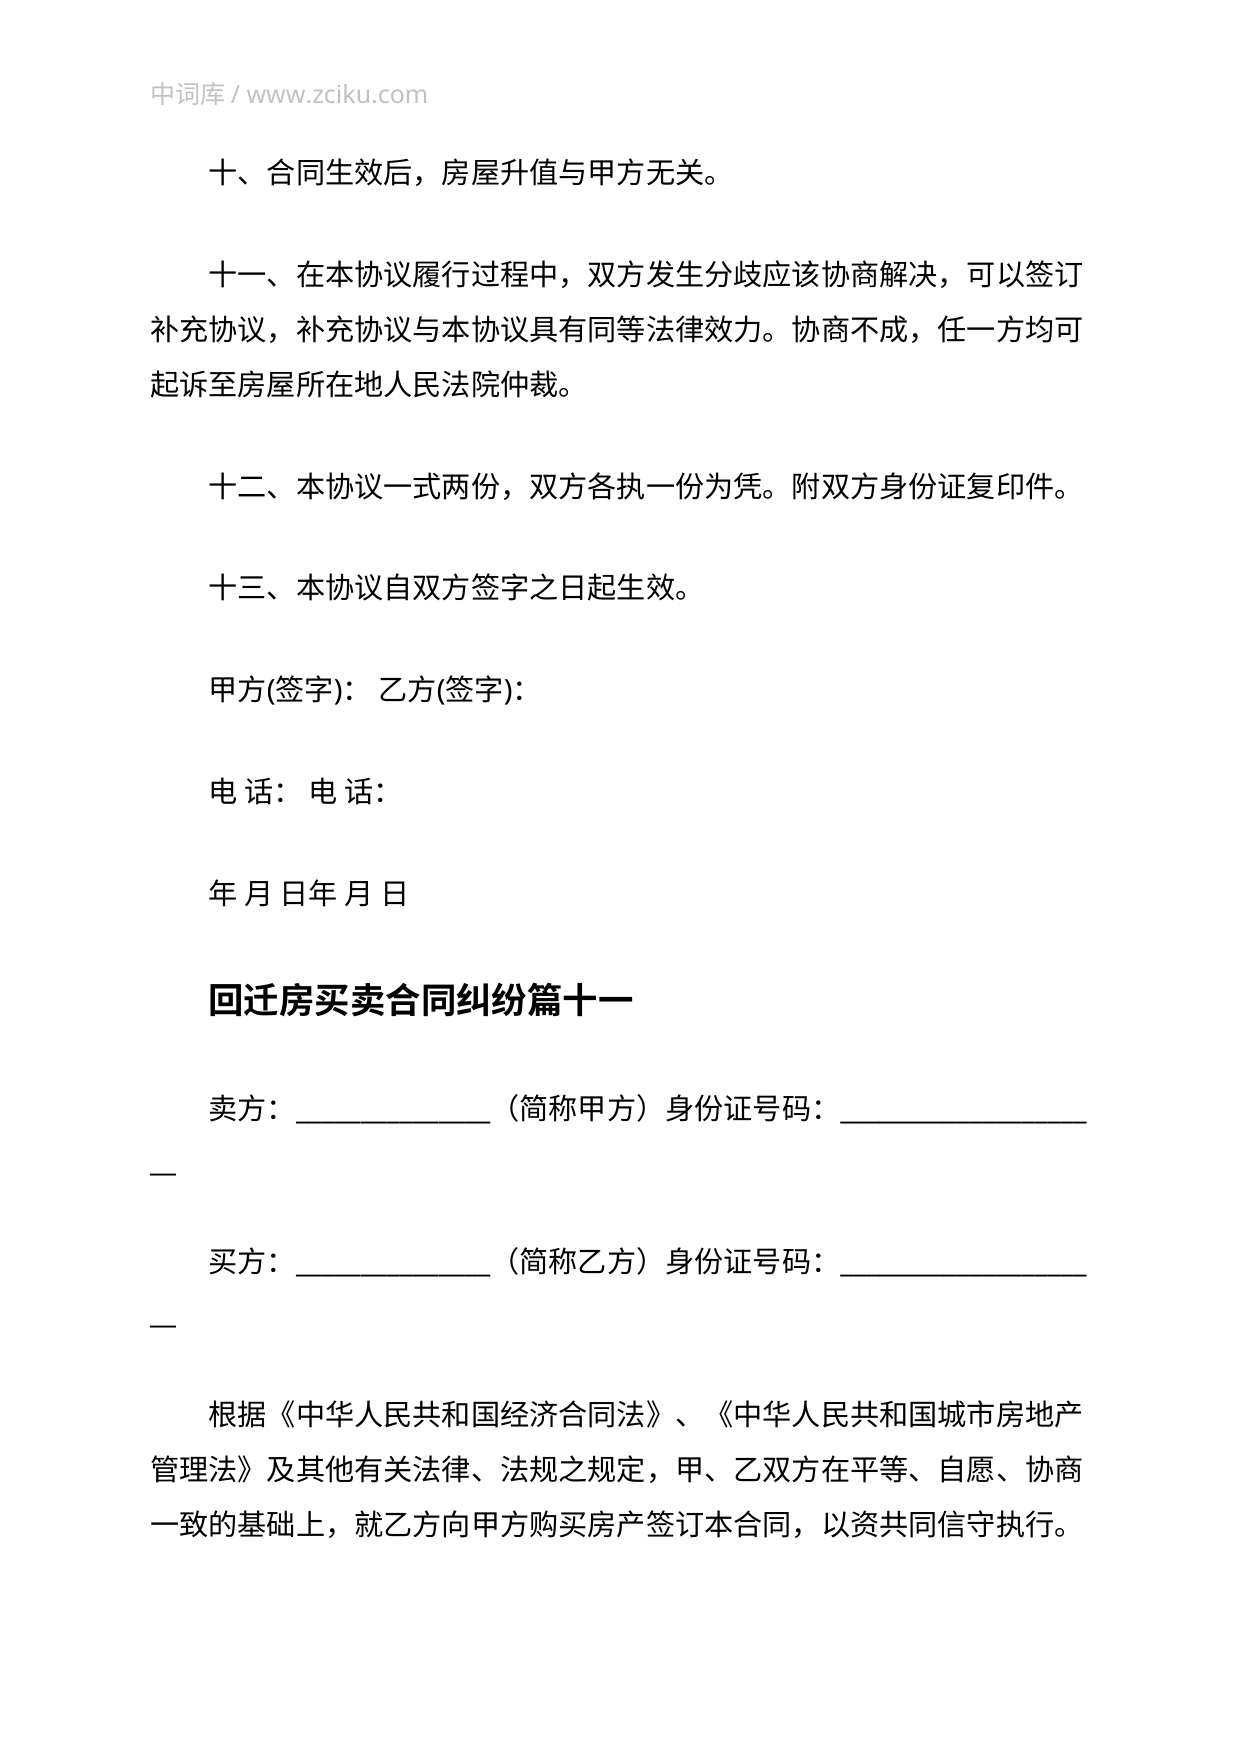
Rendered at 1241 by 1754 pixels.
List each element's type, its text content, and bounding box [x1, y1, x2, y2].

text 十、合同生效后，房屋升值与甲方无关。 [150, 150, 1090, 192]
text 卖方：_______________（简称甲方）身份证号码：_____________________ [150, 1086, 1090, 1180]
text 买方：_______________（简称乙方）身份证号码：_____________________ [150, 1238, 1090, 1332]
text 十二、本协议一式两份，双方各执一份为凭。附双方身份证复印件。 [150, 463, 1090, 506]
text 回迁房买卖合同纠纷篇十一 [150, 972, 1090, 1024]
text 十一、在本协议履行过程中，双方发生分歧应该协商解决，可以签订补充协议，补充协议与本协议具有同等法律效力。协商不成，任一方均可起诉至房屋所在地人民法院仲裁。 [150, 252, 1090, 404]
text 十三、本协议自双方签字之日起生效。 [150, 565, 1090, 607]
text 年 月 日年 月 日 [150, 871, 1090, 913]
text 甲方(签字)： 乙方(签字)： [150, 667, 1090, 709]
text 根据《中华人民共和国经济合同法》、《中华人民共和国城市房地产管理法》及其他有关法律、法规之规定，甲、乙双方在平等、自愿、协商一致的基础上，就乙方向甲方购买房产签订本合同，以资共同信守执行。 [150, 1391, 1090, 1543]
text 电 话： 电 话： [150, 769, 1090, 811]
